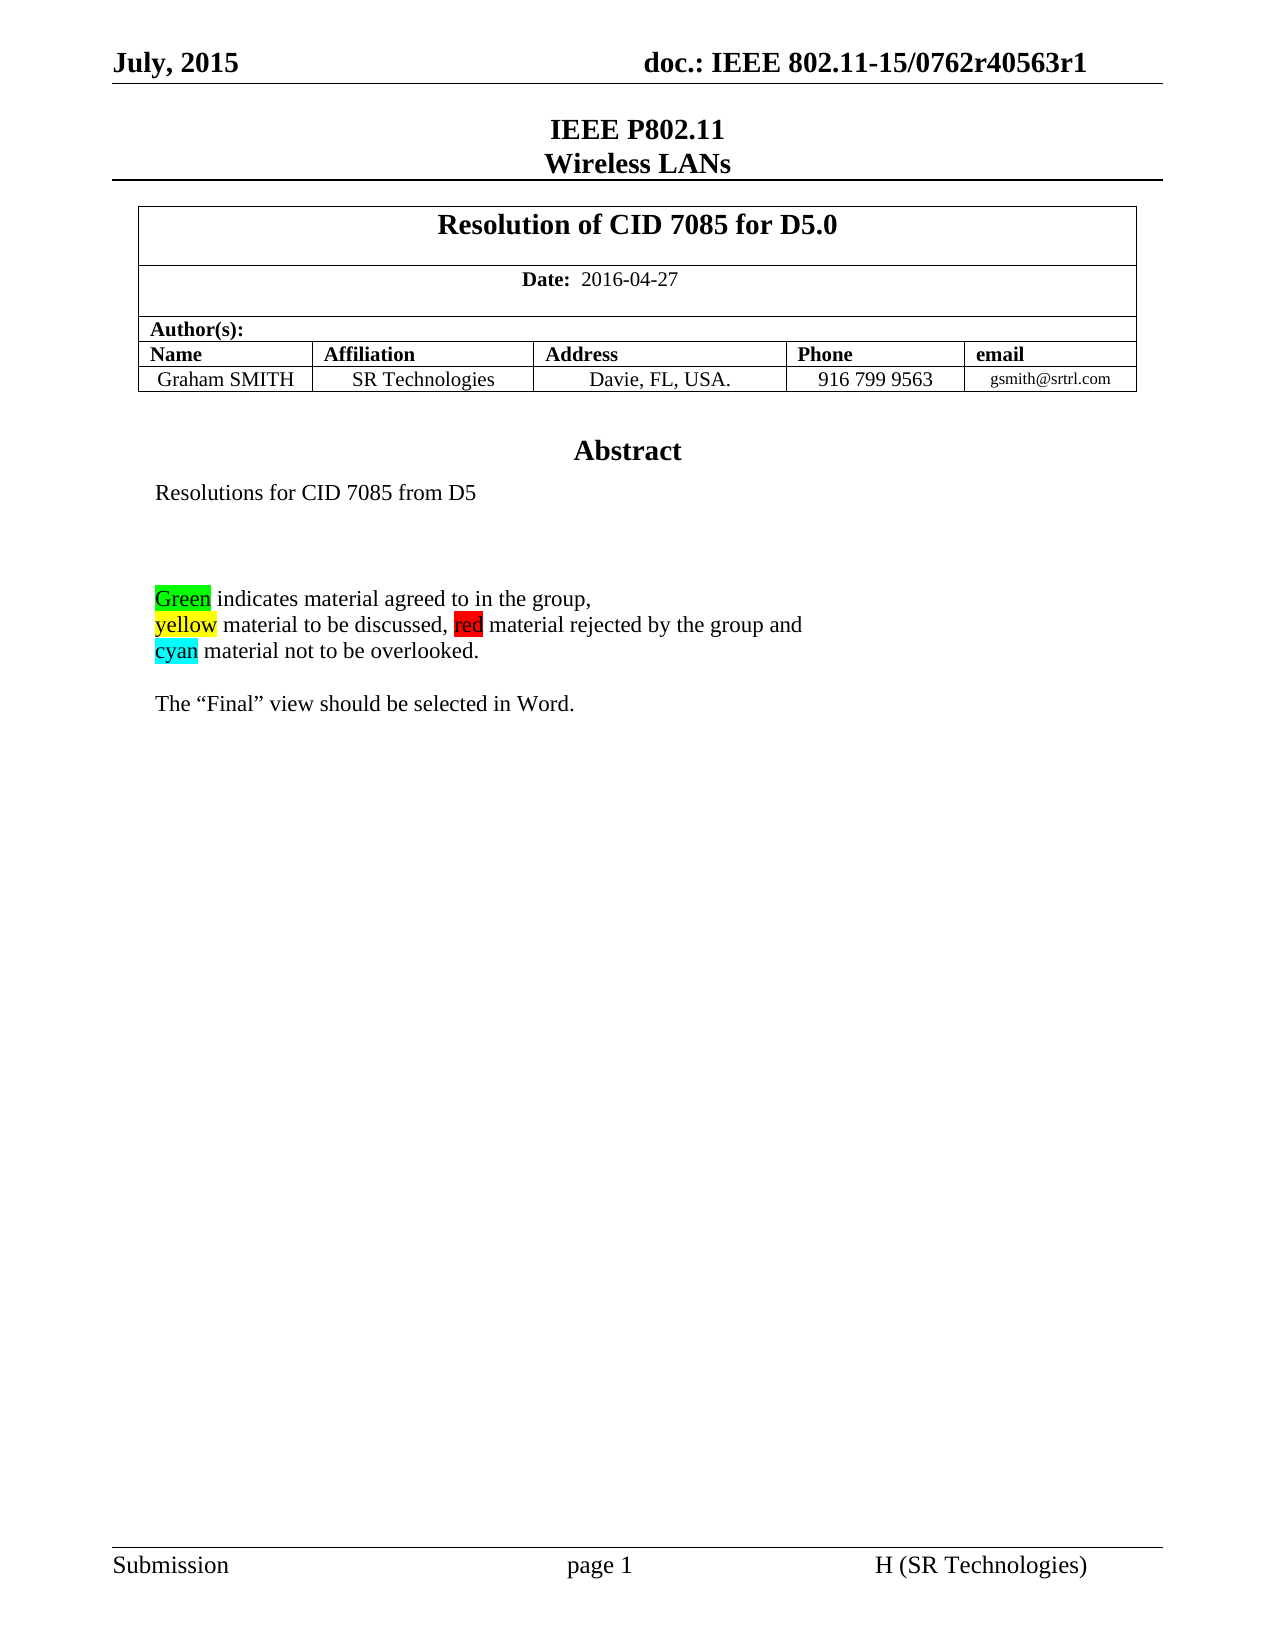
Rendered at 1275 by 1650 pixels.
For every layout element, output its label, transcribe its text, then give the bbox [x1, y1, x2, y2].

table_cell Affiliation [313, 342, 533, 366]
table_cell Graham SMITH [139, 367, 312, 391]
table_cell email [965, 342, 1136, 366]
table_cell SR Technologies [313, 367, 533, 391]
table_cell 916 799 9563 [787, 367, 964, 391]
table_cell Davie, FL, USA. [534, 367, 786, 391]
table_cell gsmith@srtrl.com [965, 367, 1136, 391]
table_header Resolution of CID 7085 for D5.0 [139, 207, 1136, 265]
table_cell Date: 2016-04-27 [139, 266, 1136, 316]
table_cell Address [534, 342, 786, 366]
table_cell Phone [787, 342, 964, 366]
table_cell Name [139, 342, 312, 366]
text IEEE P802.11 Wireless LANs [112, 112, 1163, 179]
table_cell Author(s): [139, 317, 1136, 341]
